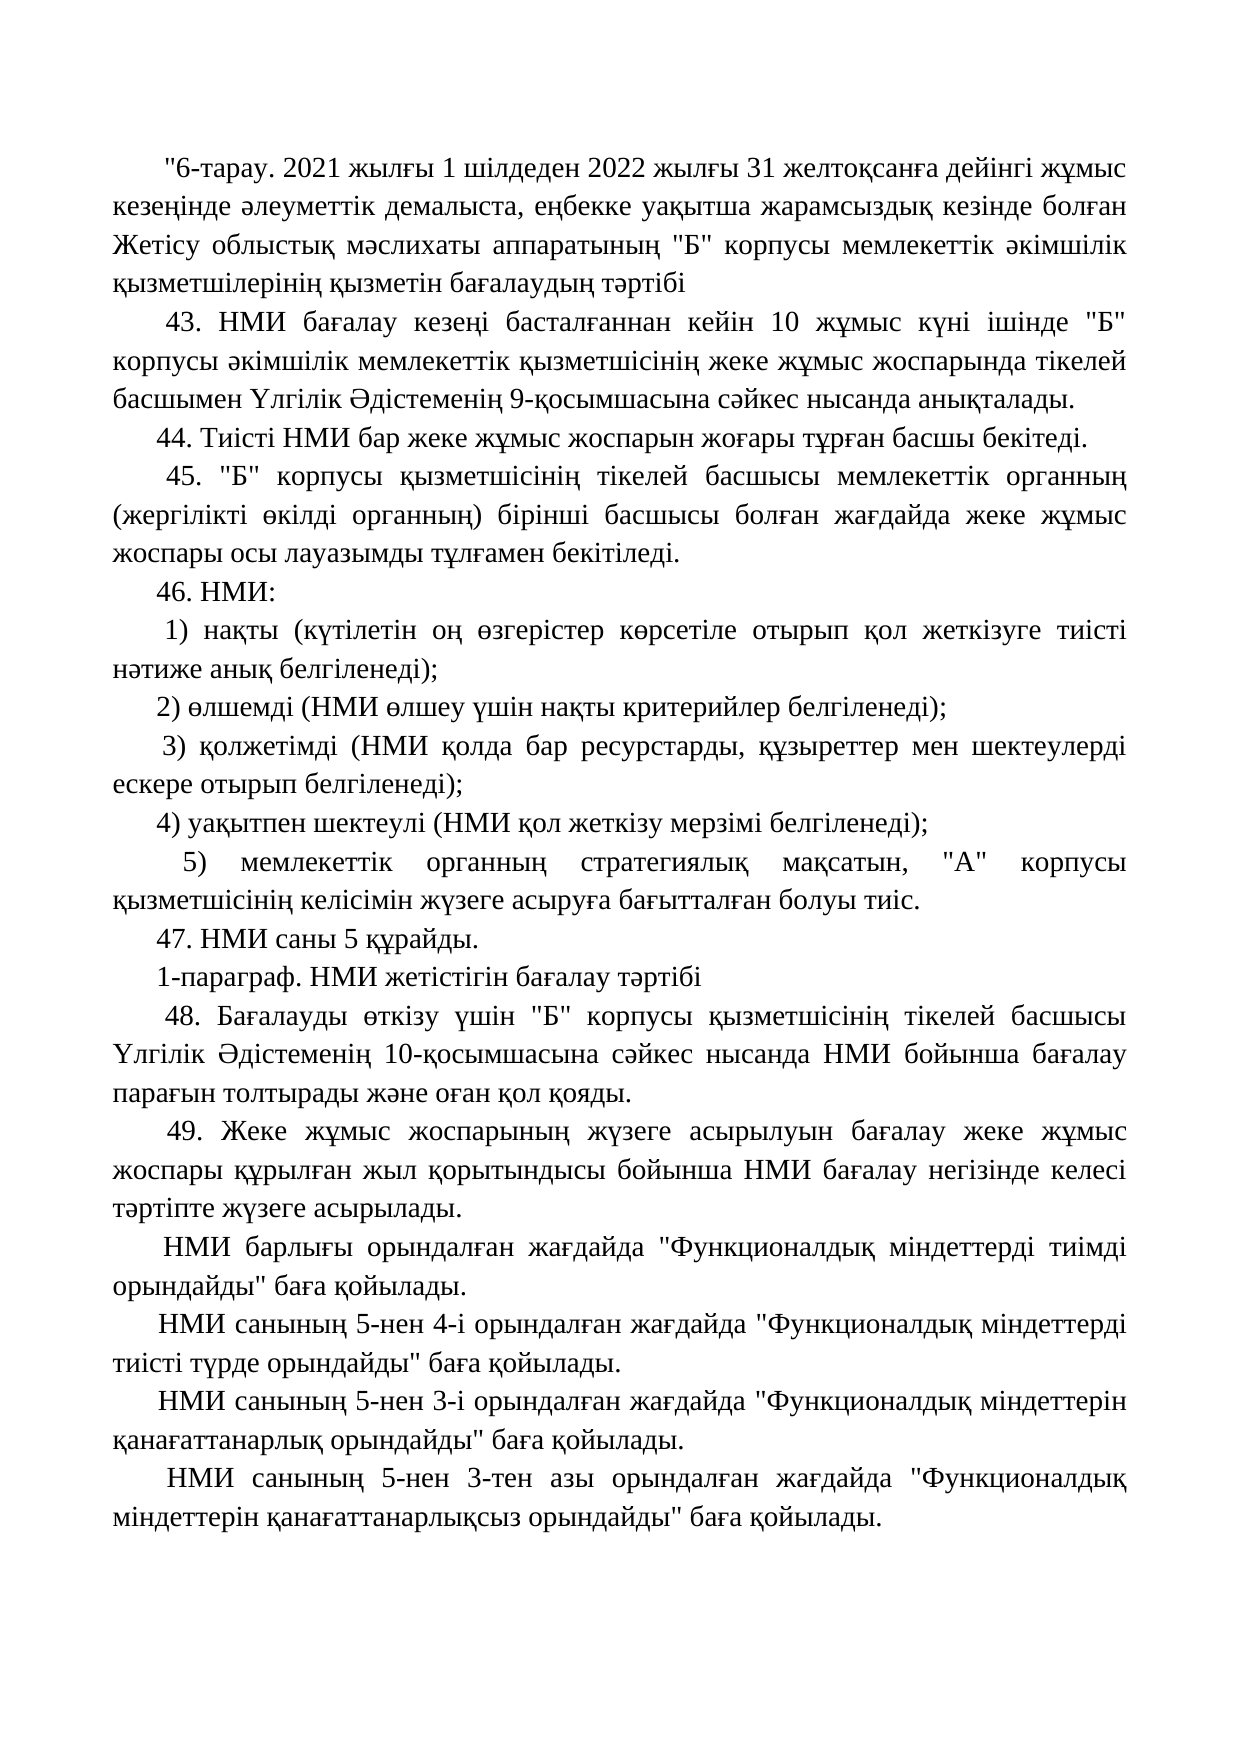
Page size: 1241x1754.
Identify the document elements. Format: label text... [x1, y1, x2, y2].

text 44. Тиісті НМИ бар жеке жұмыс жоспарын жоғары тұрған басшы бекітеді. [112, 420, 1128, 453]
text 1-параграф. НМИ жетістігін бағалау тәртібі [112, 959, 1128, 993]
text 45. "Б" корпусы қызметшісінің тікелей басшысы мемлекеттік органның (жергілікті өкілді органның) бірінші басшысы болған жағдайда жеке жұмыс жоспары осы лауазымды тұлғамен бекітіледі. [112, 458, 1128, 569]
text 47. НМИ саны 5 құрайды. [112, 921, 1128, 954]
text НМИ санының 5-нен 3-тен азы орындалған жағдайда "Функционалдық міндеттерін қанағаттанарлықсыз орындайды" баға қойылады. [112, 1460, 1128, 1532]
text 43. НМИ бағалау кезеңі басталғаннан кейін 10 жұмыс күні ішінде "Б" корпусы әкімшілік мемлекеттік қызметшісінің жеке жұмыс жоспарында тікелей басшымен Үлгілік Әдістеменің 9-қосымшасына сәйкес нысанда анықталады. [112, 304, 1128, 415]
text 5) мемлекеттік органның стратегиялық мақсатын, "А" корпусы қызметшісінің келісімін жүзеге асыруға бағытталған болуы тиіс. [112, 844, 1128, 916]
text 1) нақты (күтілетін оң өзгерістер көрсетіле отырып қол жеткізуге тиісті нәтиже анық белгіленеді); [112, 612, 1128, 684]
text НМИ санының 5-нен 3-і орындалған жағдайда "Функционалдық міндеттерін қанағаттанарлық орындайды" баға қойылады. [112, 1383, 1128, 1455]
text 46. НМИ: [112, 574, 1128, 607]
text 3) қолжетімді (НМИ қолда бар ресурстарды, құзыреттер мен шектеулерді ескере отырып белгіленеді); [112, 728, 1128, 800]
text 48. Бағалауды өткізу үшін "Б" корпусы қызметшісінің тікелей басшысы Үлгілік Әдістеменің 10-қосымшасына сәйкес нысанда НМИ бойынша бағалау парағын толтырады және оған қол қояды. [112, 998, 1128, 1108]
text НМИ барлығы орындалған жағдайда "Функционалдық міндеттерді тиімді орындайды" баға қойылады. [112, 1229, 1128, 1301]
text 2) өлшемді (НМИ өлшеу үшін нақты критерийлер белгіленеді); [112, 689, 1128, 723]
text НМИ санының 5-нен 4-і орындалған жағдайда "Функционалдық міндеттерді тиісті түрде орындайды" баға қойылады. [112, 1306, 1128, 1378]
text 49. Жеке жұмыс жоспарының жүзеге асырылуын бағалау жеке жұмыс жоспары құрылған жыл қорытындысы бойынша НМИ бағалау негізінде келесі тәртіпте жүзеге асырылады. [112, 1113, 1128, 1224]
text 4) уақытпен шектеулі (НМИ қол жеткізу мерзімі белгіленеді); [112, 805, 1128, 839]
text "6-тарау. 2021 жылғы 1 шілдеден 2022 жылғы 31 желтоқсанға дейінгі жұмыс кезеңінде әлеуметтік демалыста, еңбекке уақытша жарамсыздық кезінде болған Жетісу облыстық мәслихаты аппаратының "Б" корпусы мемлекеттік әкімшілік қызметшілерінің қызметін бағалаудың тәртібі [112, 150, 1128, 299]
